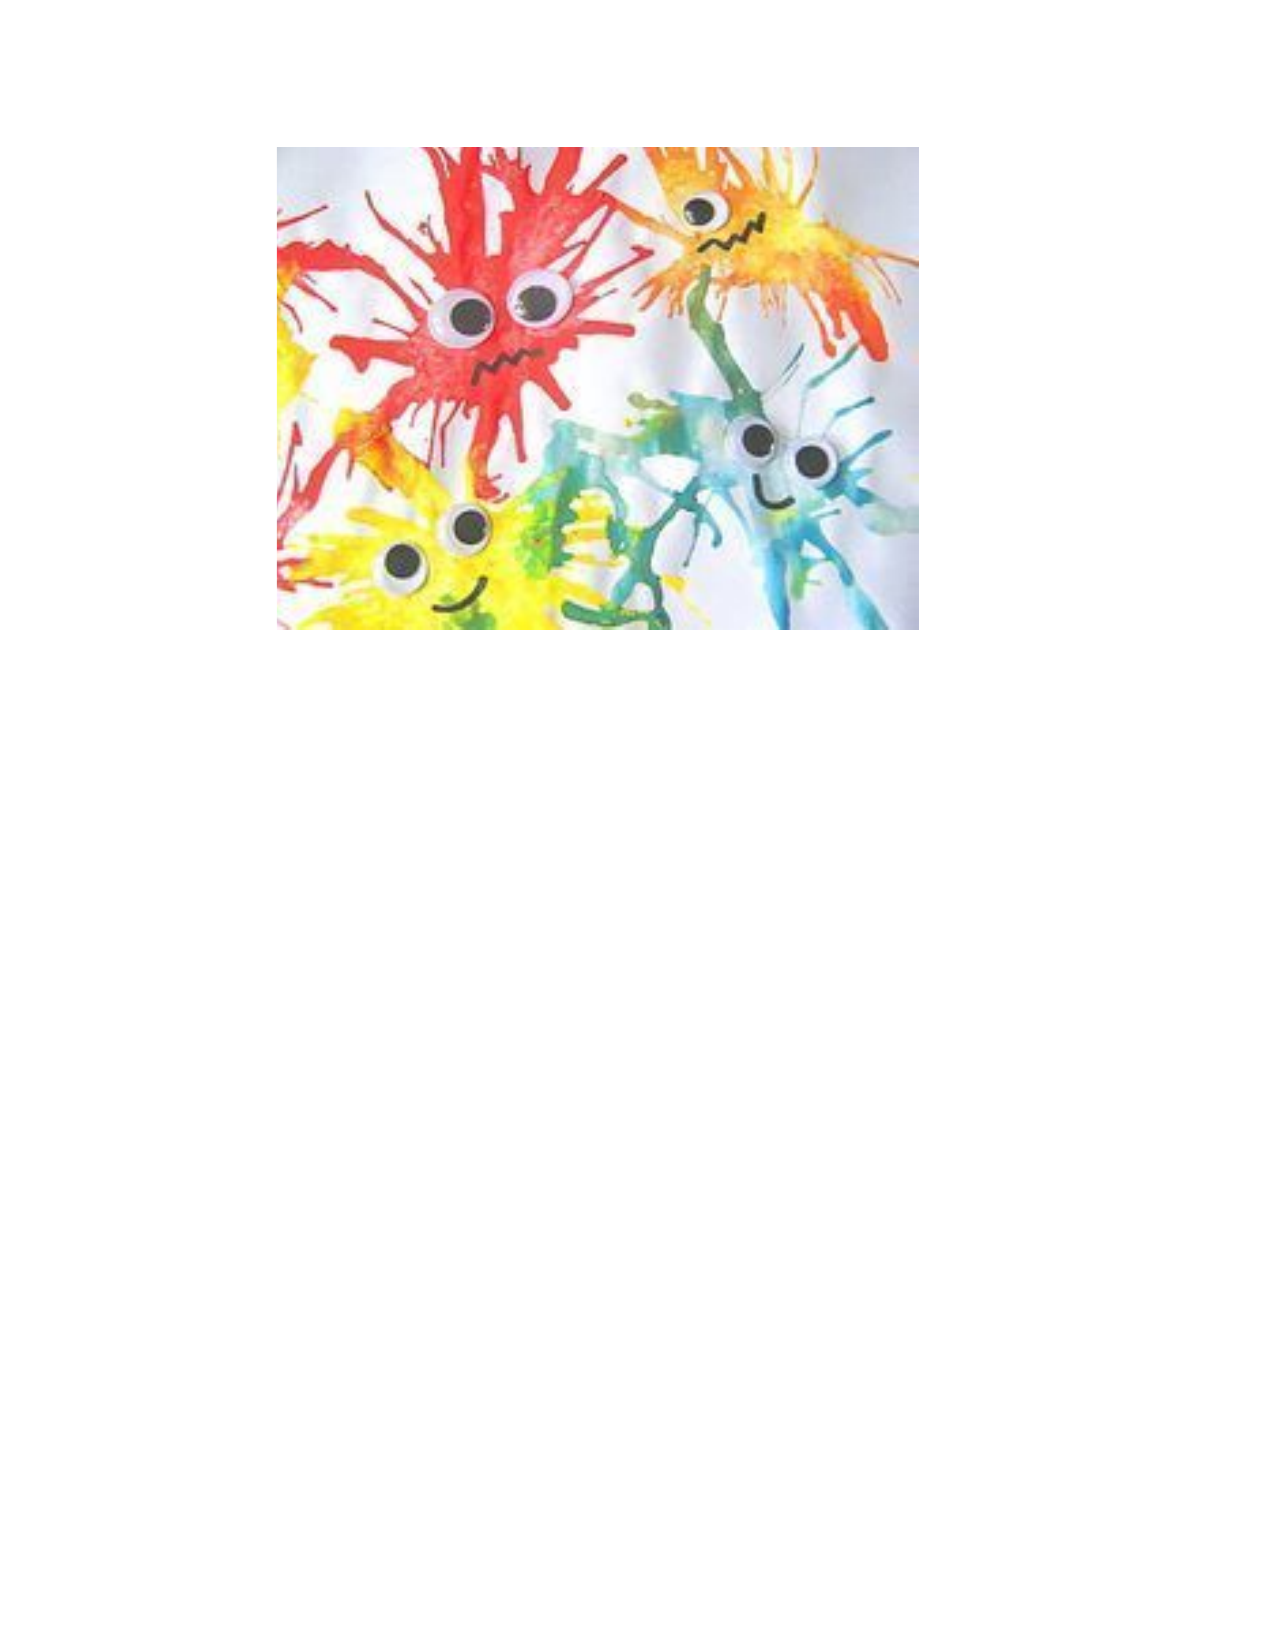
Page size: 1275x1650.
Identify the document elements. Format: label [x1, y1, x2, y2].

picture [276, 147, 919, 630]
